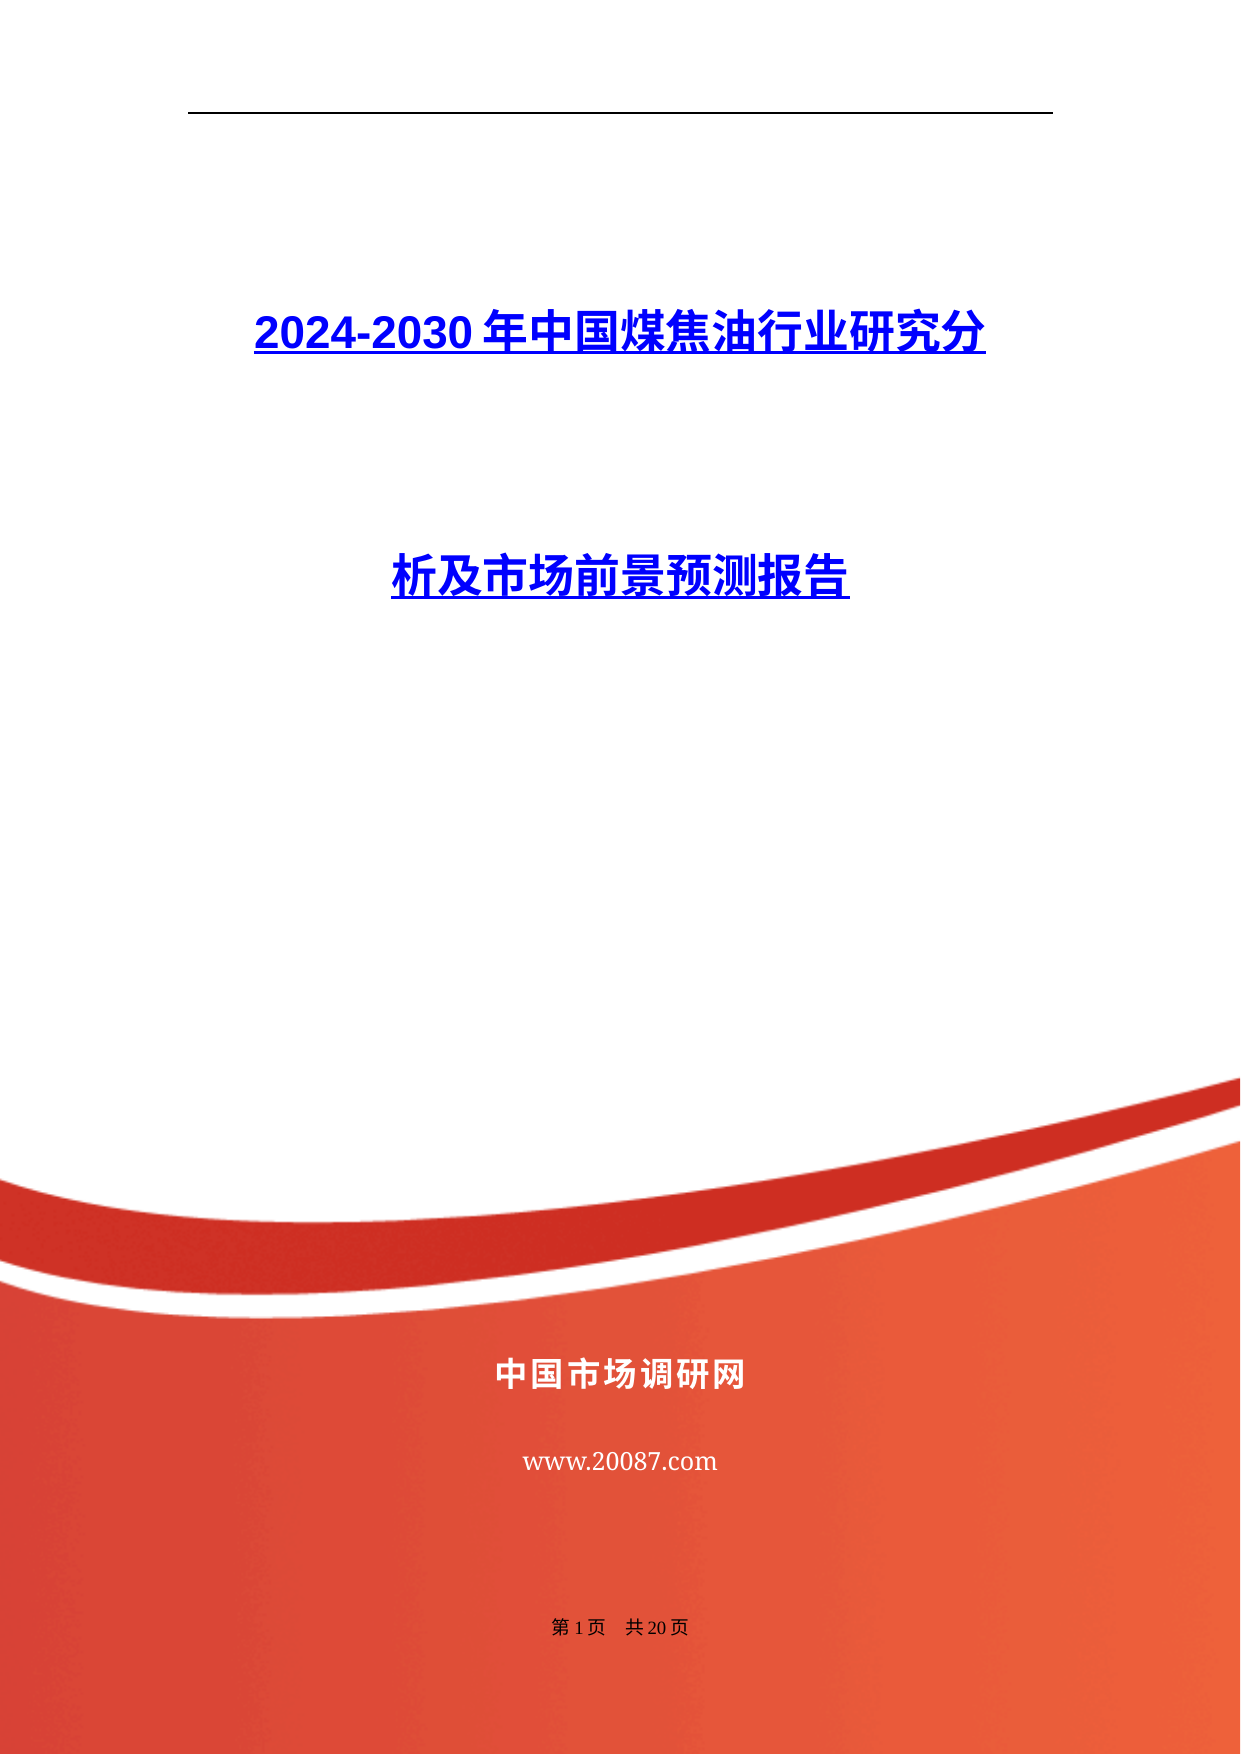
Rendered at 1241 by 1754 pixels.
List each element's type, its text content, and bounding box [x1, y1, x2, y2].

table_header 2024-2030年中国煤焦油行业研究分析及市场前景预测报告 [188, 207, 1053, 773]
picture [0, 1006, 1241, 1754]
subtitle 中国市场调研网 [187, 1339, 1053, 1404]
text www.20087.com [187, 1428, 1053, 1493]
